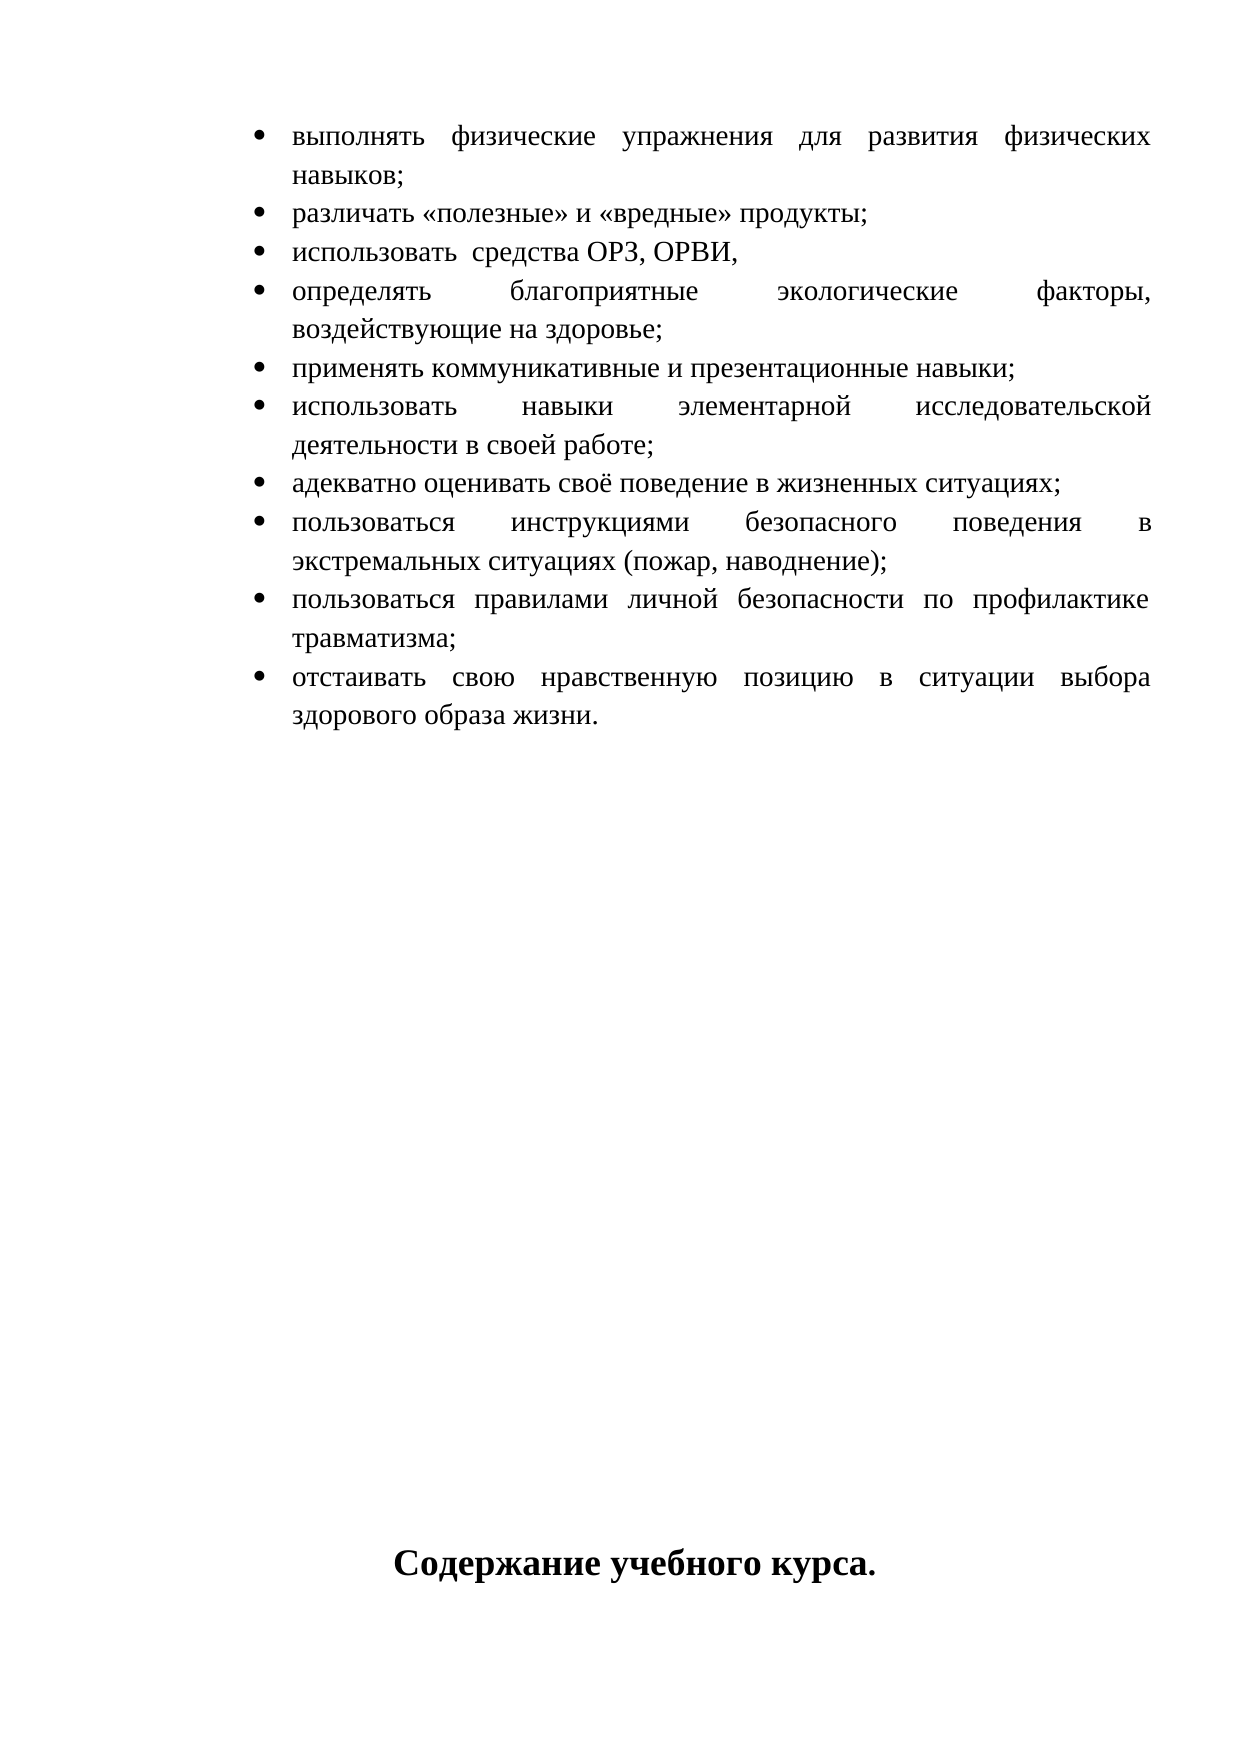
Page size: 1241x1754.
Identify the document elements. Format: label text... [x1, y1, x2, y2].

list пользоваться инструкциями безопасного поведения в экстремальных ситуациях (пожар, наводнение); [254, 504, 1152, 576]
list использовать средства ОРЗ, ОРВИ, [254, 234, 1152, 268]
list различать «полезные» и «вредные» продукты; [254, 195, 1152, 229]
list адекватно оценивать своё поведение в жизненных ситуациях; [254, 466, 1152, 499]
list пользоваться правилами личной безопасности по профилактике травматизма; [254, 581, 1149, 654]
list применять коммуникативные и презентационные навыки; [254, 350, 1152, 383]
list использовать навыки элементарной исследовательской деятельности в своей работе; [254, 388, 1152, 461]
text Содержание учебного курса. [177, 1541, 1152, 1584]
list выполнять физические упражнения для развития физических навыков; [254, 118, 1152, 190]
list отстаивать свою нравственную позицию в ситуации выбора здорового образа жизни. [254, 659, 1152, 731]
list определять благоприятные экологические факторы, воздействующие на здоровье; [254, 273, 1152, 345]
